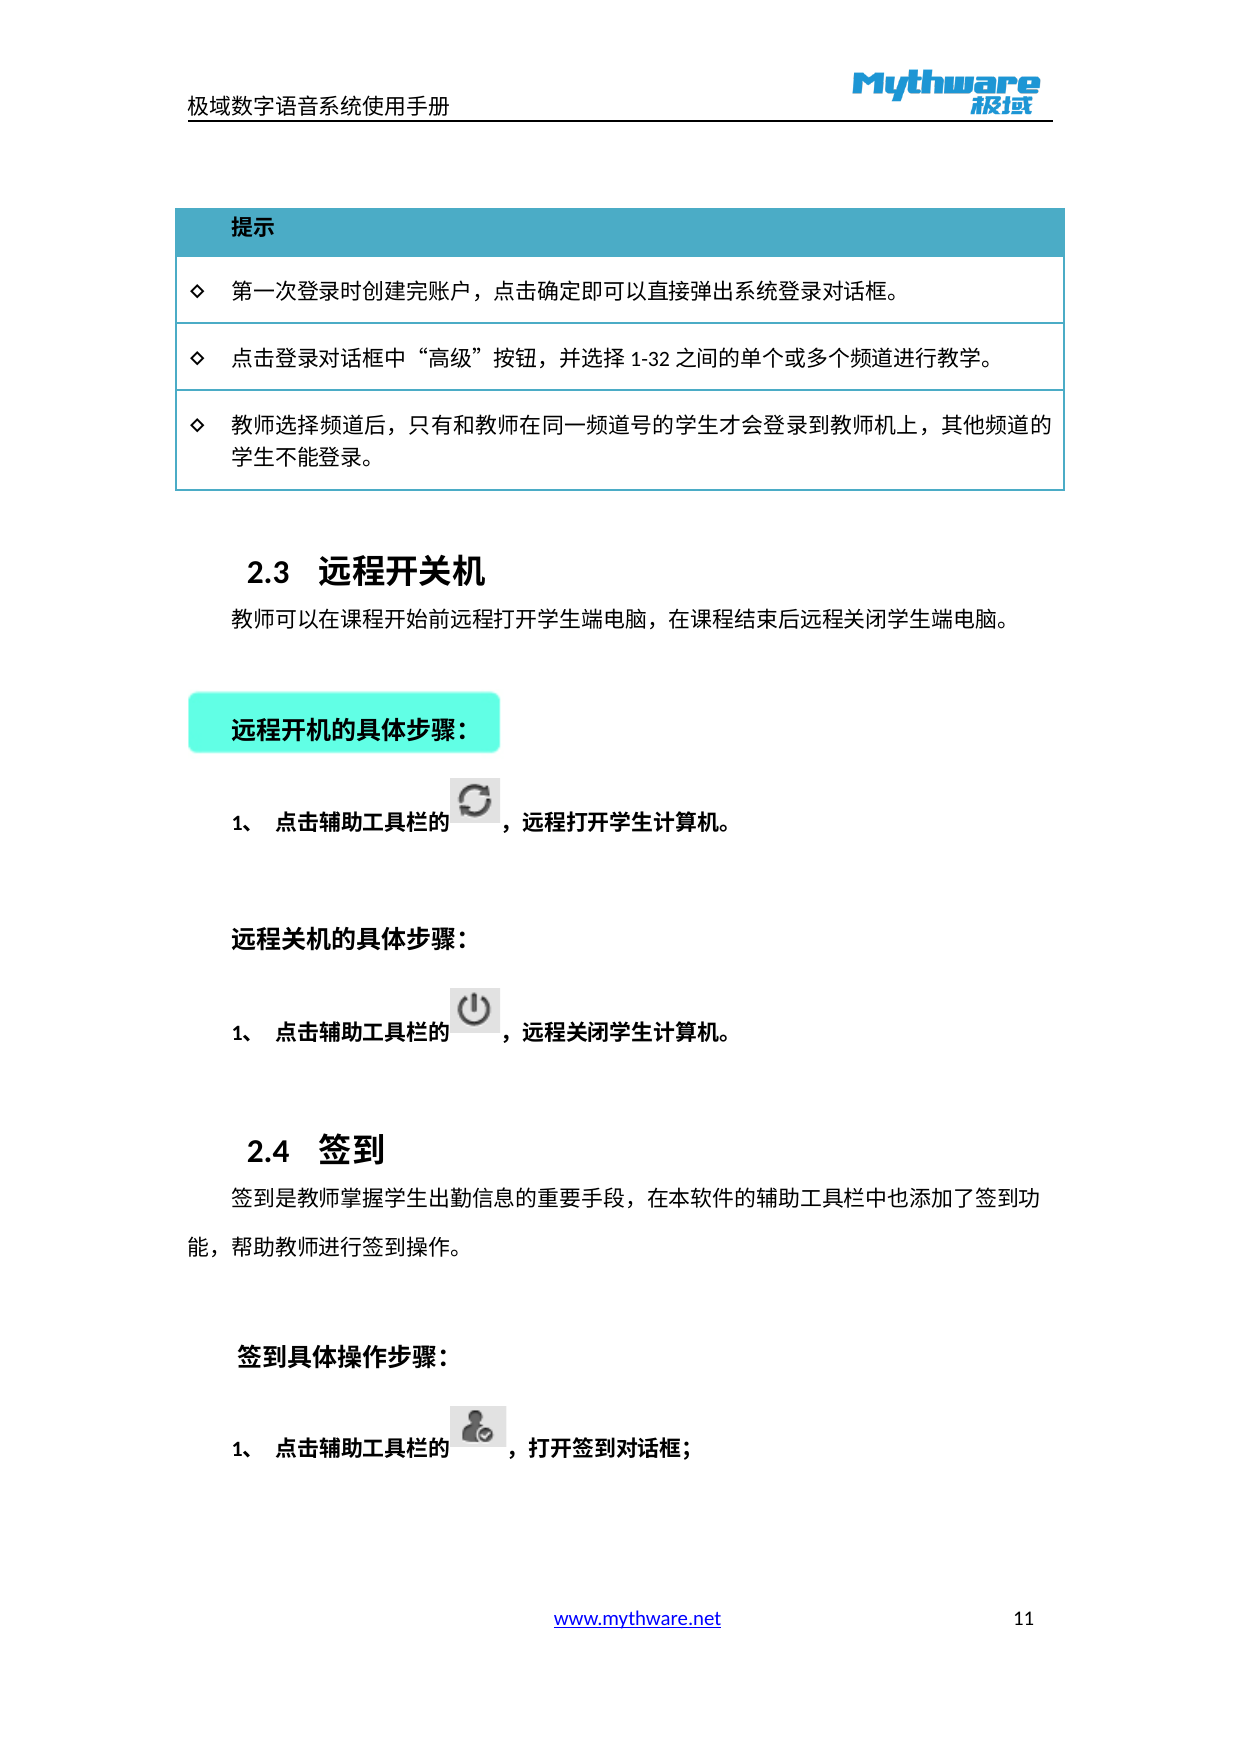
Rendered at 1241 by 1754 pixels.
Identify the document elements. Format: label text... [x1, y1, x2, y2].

table_cell 教师选择频道后，只有和教师在同一频道号的学生才会登录到教师机上，其他频道的学生不能登录。 [177, 391, 1063, 489]
text 远程关机的具体步骤： [187, 906, 1053, 971]
picture [450, 988, 501, 1033]
text 远程开机的具体步骤： [187, 696, 1053, 761]
table_cell 点击登录对话框中“高级”按钮，并选择 1-32 之间的单个或多个频道进行教学。 [177, 324, 1063, 389]
list 点击辅助工具栏的，远程打开学生计算机。 [231, 779, 1053, 844]
table_header 提示 [177, 210, 1063, 255]
list 点击辅助工具栏的，打开签到对话框； [231, 1406, 1053, 1471]
subtitle 远程开关机 [247, 537, 1053, 602]
text 签到具体操作步骤： [187, 1323, 1053, 1388]
subtitle 签到 [247, 1115, 1053, 1180]
list 点击辅助工具栏的，远程关闭学生计算机。 [231, 989, 1053, 1054]
picture [845, 59, 1047, 120]
picture [450, 1406, 507, 1447]
text 教师可以在课程开始前远程打开学生端电脑，在课程结束后远程关闭学生端电脑。 [187, 602, 1053, 634]
picture [450, 778, 501, 823]
text 签到是教师掌握学生出勤信息的重要手段，在本软件的辅助工具栏中也添加了签到功能，帮助教师进行签到操作。 [187, 1180, 1053, 1262]
picture [187, 689, 504, 696]
table_cell 第一次登录时创建完账户，点击确定即可以直接弹出系统登录对话框。 [177, 257, 1063, 322]
